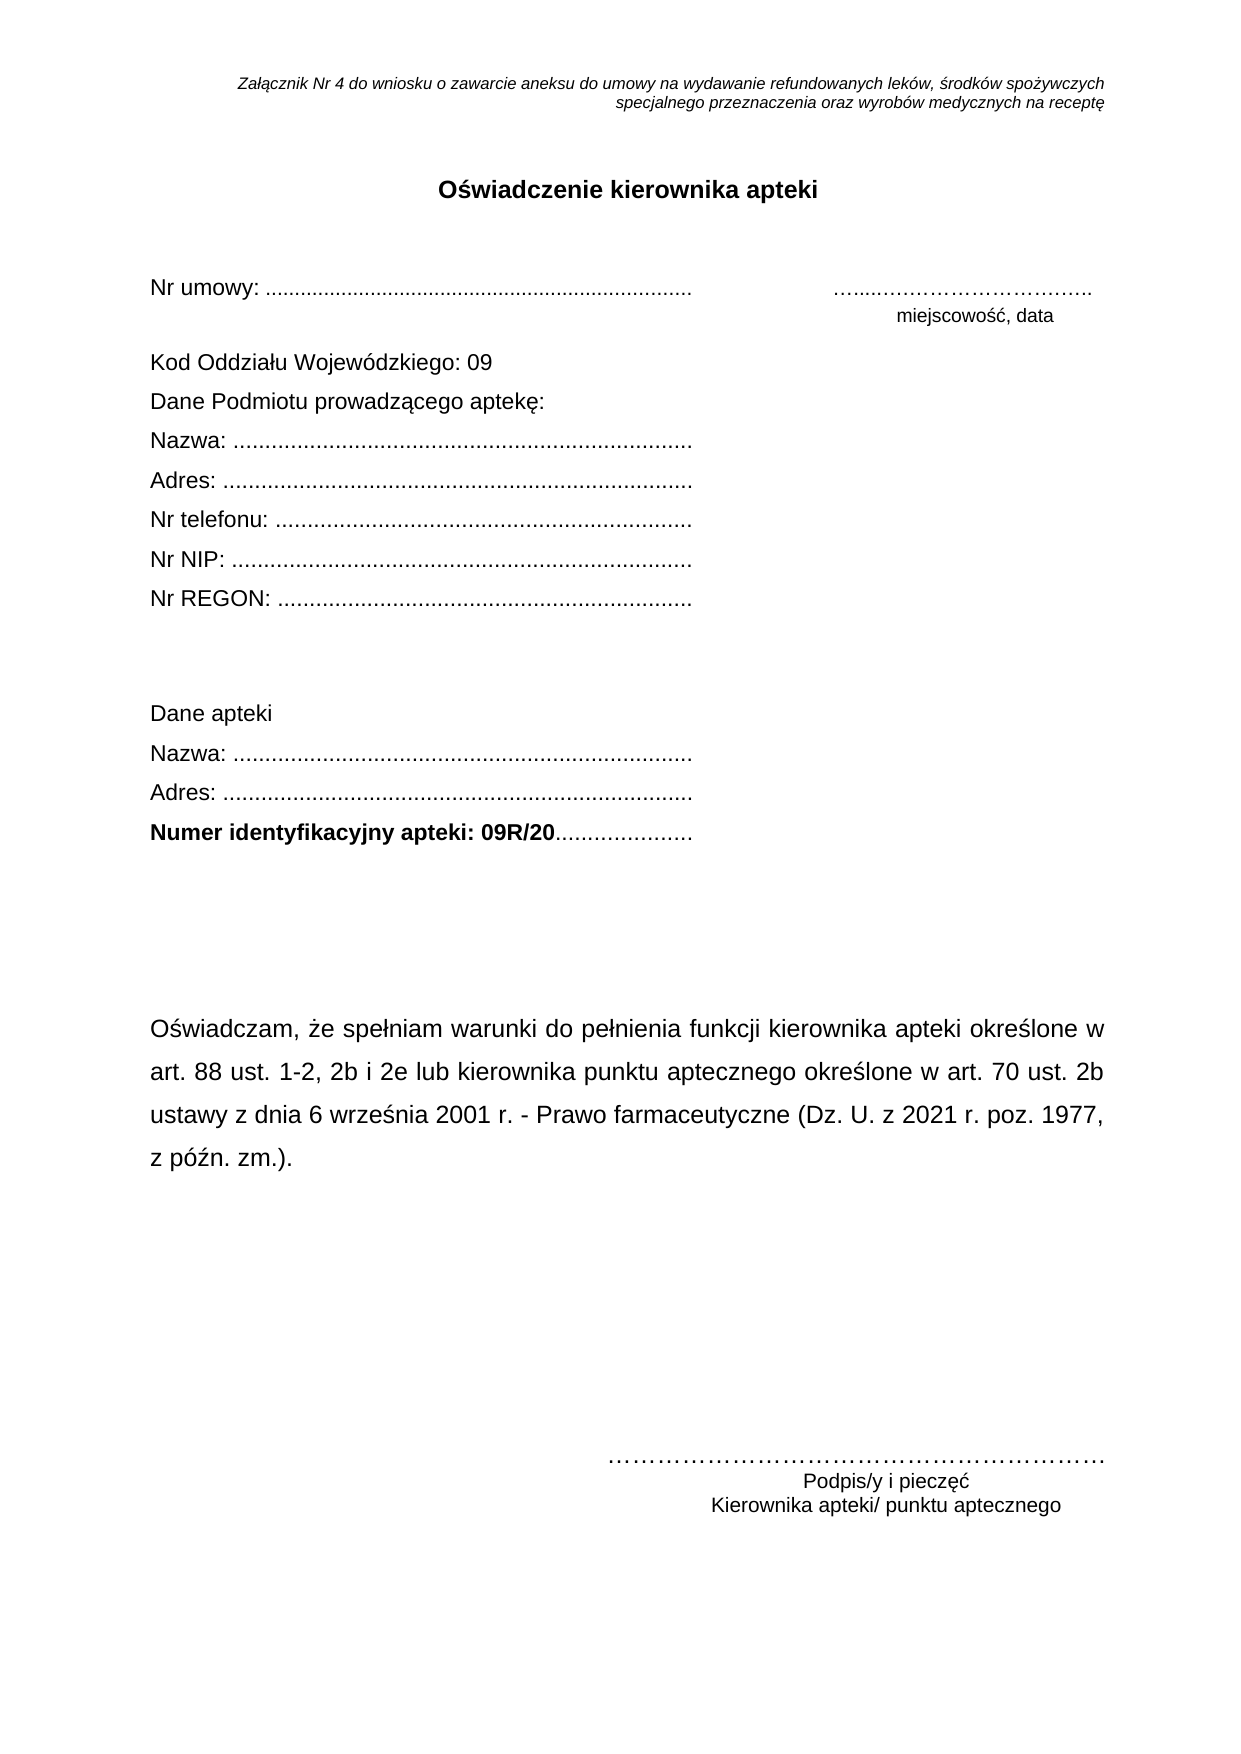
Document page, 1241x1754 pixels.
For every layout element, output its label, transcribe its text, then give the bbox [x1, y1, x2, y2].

text Nazwa: [150, 427, 1106, 454]
text Numer identyfikacyjny apteki: 09R/20 [150, 819, 1106, 845]
text Podpis/y i pieczęć [592, 1468, 1106, 1492]
text Kod Oddziału Wojewódzkiego: 09 [150, 348, 1106, 375]
text Nr telefonu: [150, 506, 1106, 533]
text Nazwa: [150, 740, 1106, 766]
text Kierownika apteki/ punktu aptecznego [592, 1492, 1106, 1516]
text Nr umowy: ….....….………………….….. [150, 274, 1106, 301]
text Oświadczenie kierownika apteki [150, 175, 1106, 204]
text Dane apteki [150, 700, 1106, 727]
text Adres: [150, 779, 1106, 806]
text …………………………………………………… [150, 1440, 1106, 1468]
text miejscowość, data [150, 304, 1106, 343]
text Dane Podmiotu prowadzącego aptekę: [150, 388, 1106, 414]
text Nr REGON: [150, 585, 1106, 612]
text Nr NIP: [150, 546, 1106, 572]
text Adres: [150, 467, 1106, 493]
text Oświadczam, że spełniam warunki do pełnienia funkcji kierownika apteki określone w art. 88 ust. 1-2, 2b i 2e lub kierownika punktu aptecznego określone w art. 70 ust. 2b ustawy z dnia 6 września 2001 r. - Prawo farmaceutyczne (Dz. U. z 2021 r. poz. 1977, z późn. zm.). [150, 1014, 1106, 1172]
